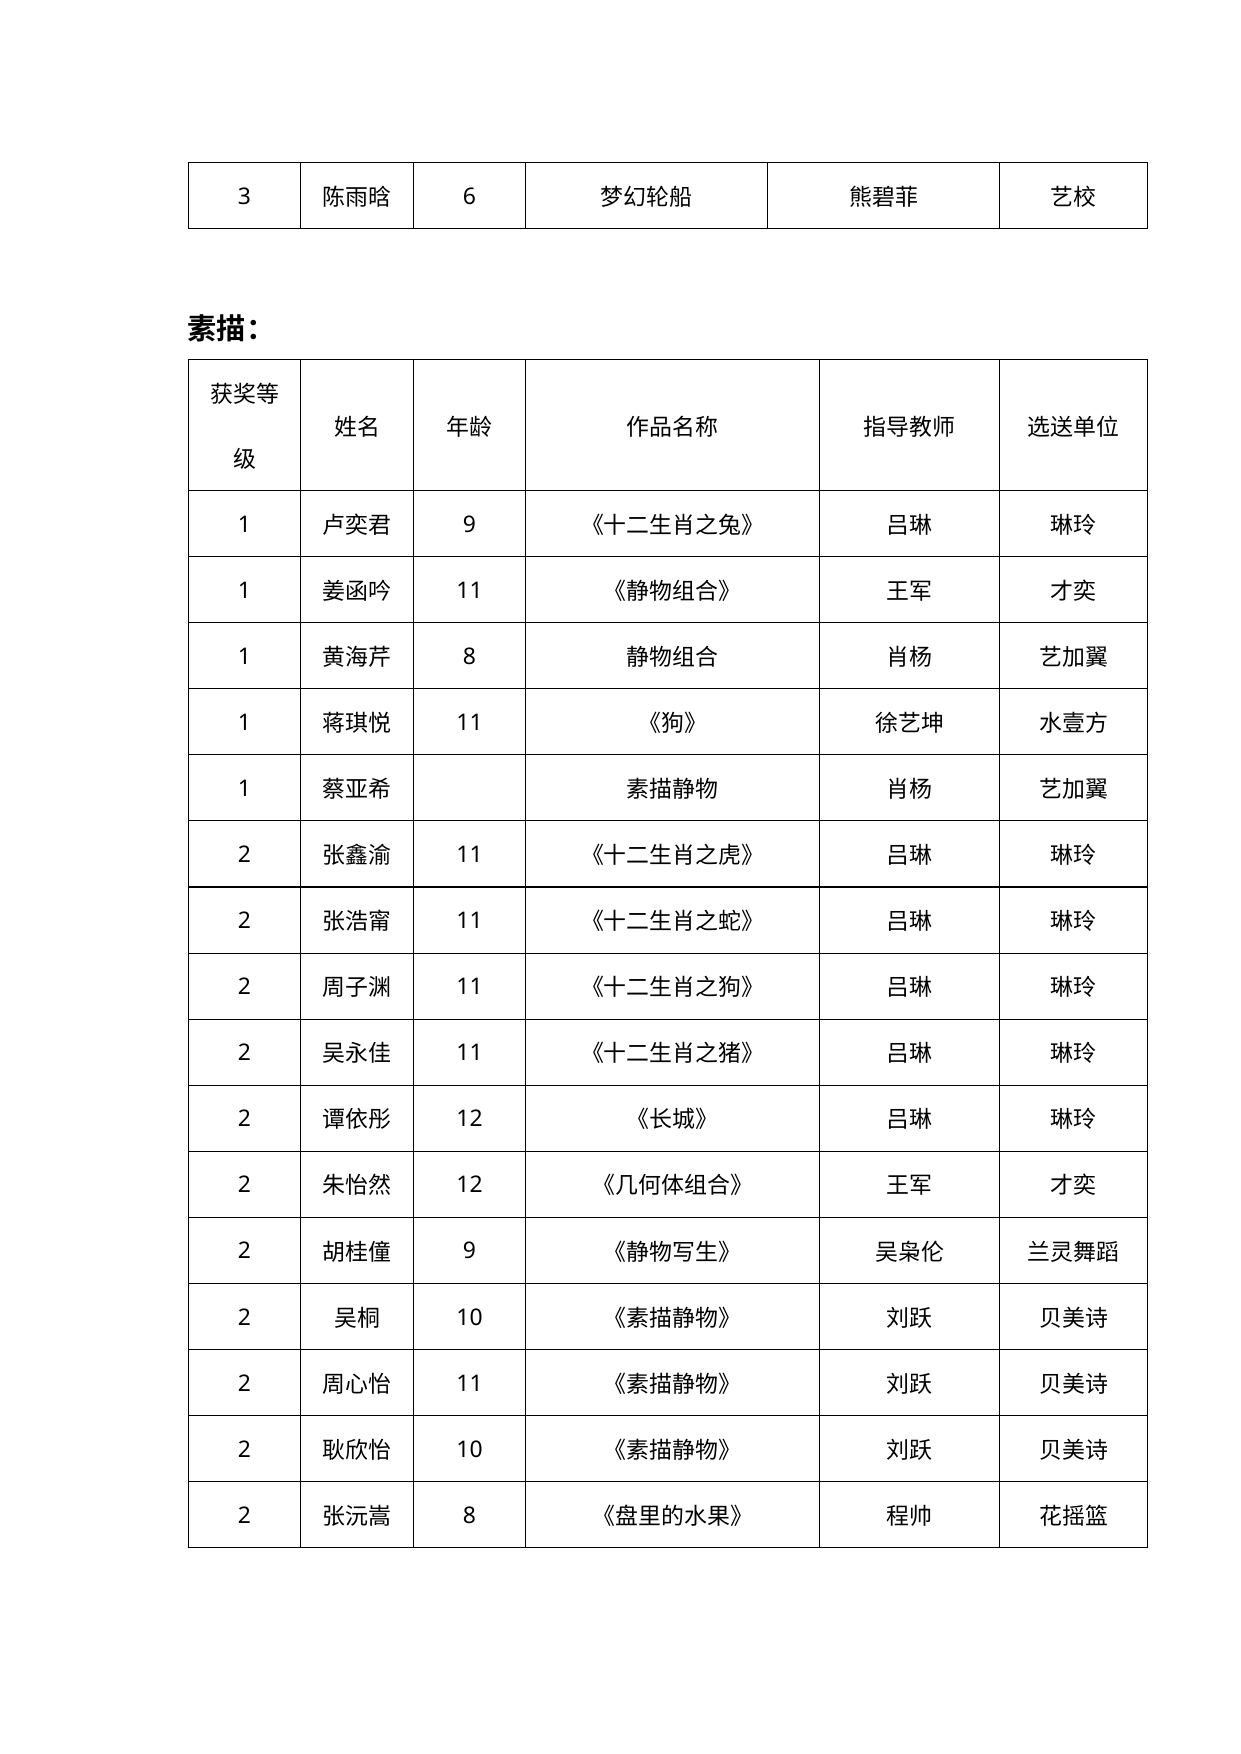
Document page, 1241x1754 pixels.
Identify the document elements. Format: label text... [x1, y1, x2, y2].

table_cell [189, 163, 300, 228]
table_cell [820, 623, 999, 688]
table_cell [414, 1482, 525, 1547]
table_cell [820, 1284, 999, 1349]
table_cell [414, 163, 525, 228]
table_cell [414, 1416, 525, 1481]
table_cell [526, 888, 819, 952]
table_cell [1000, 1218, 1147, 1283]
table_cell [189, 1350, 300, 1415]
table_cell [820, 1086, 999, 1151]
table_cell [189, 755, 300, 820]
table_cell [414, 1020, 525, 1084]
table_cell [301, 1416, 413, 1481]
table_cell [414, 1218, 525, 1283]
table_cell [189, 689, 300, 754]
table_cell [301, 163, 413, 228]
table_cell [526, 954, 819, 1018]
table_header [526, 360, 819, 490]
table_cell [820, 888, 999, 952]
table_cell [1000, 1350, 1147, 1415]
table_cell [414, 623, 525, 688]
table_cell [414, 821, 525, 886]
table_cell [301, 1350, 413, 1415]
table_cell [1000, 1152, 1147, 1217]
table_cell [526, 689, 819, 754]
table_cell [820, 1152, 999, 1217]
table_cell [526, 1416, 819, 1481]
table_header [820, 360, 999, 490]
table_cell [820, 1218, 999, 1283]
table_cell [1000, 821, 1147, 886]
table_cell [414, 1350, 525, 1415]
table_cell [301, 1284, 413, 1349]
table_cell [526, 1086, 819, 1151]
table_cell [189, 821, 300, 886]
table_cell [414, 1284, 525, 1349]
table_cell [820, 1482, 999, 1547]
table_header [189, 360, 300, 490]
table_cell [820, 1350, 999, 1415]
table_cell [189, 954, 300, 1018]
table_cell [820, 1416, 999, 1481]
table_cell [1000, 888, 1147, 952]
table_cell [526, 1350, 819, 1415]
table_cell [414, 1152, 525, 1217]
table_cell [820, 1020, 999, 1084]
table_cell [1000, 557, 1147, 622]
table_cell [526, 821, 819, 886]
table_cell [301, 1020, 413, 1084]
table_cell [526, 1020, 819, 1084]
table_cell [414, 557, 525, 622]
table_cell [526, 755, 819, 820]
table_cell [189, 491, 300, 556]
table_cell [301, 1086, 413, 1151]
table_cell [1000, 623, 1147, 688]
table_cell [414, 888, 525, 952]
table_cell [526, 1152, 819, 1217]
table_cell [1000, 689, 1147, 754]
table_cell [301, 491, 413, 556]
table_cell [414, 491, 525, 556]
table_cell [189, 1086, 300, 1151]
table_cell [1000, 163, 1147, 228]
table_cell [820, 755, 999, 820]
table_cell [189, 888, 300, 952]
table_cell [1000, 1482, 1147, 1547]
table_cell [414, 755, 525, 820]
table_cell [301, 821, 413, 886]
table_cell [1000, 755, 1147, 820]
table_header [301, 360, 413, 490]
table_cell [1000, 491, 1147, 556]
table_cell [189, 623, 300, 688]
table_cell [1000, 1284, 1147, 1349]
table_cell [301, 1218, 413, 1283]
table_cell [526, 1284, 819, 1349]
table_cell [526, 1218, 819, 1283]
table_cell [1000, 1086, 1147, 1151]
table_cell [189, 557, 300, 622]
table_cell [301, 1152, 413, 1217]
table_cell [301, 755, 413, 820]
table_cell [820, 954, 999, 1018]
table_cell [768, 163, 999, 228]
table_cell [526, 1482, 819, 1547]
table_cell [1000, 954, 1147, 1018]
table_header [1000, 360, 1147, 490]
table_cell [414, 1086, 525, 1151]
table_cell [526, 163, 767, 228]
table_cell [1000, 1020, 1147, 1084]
text 素描： [187, 294, 1053, 359]
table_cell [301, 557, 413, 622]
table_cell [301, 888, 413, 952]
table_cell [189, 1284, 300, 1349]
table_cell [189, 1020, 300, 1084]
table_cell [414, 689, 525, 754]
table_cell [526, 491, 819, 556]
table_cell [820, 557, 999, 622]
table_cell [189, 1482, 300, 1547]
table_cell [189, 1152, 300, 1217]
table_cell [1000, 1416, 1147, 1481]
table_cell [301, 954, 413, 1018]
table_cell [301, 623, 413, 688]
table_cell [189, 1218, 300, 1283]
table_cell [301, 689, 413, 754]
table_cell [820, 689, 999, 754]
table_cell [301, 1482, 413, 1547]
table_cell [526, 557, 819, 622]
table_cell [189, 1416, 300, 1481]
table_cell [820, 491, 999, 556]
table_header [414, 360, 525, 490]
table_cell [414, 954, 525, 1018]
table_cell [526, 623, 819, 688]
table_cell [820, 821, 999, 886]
